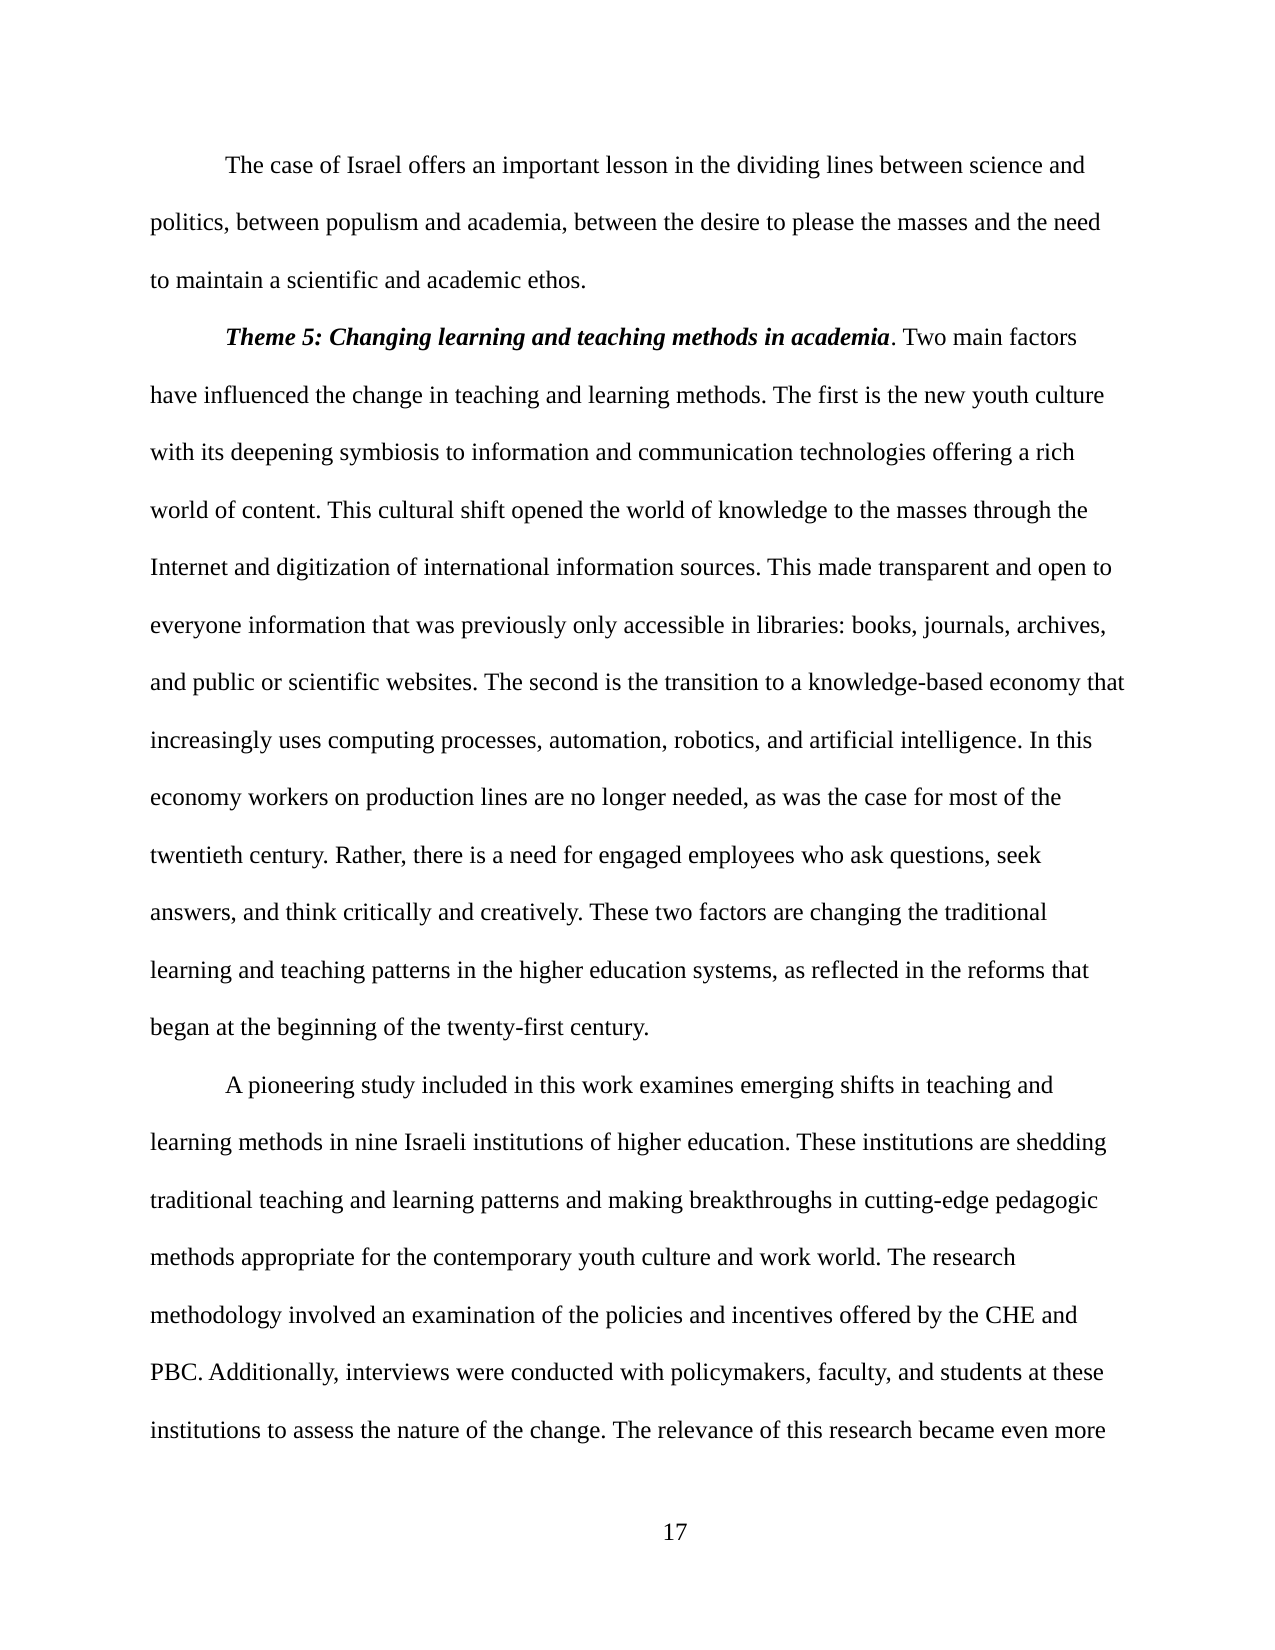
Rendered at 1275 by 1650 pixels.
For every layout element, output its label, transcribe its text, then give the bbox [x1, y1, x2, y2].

text Theme 5: Changing learning and teaching methods in academia. Two main factors have influenced the change in teaching and learning methods. The first is the new youth culture with its deepening symbiosis to information and communication technologies offering a rich world of content. This cultural shift opened the world of knowledge to the masses through the Internet and digitization of international information sources. This made transparent and open to everyone information that was previously only accessible in libraries: books, journals, archives, and public or scientific websites. The second is the transition to a knowledge-based economy that increasingly uses computing processes, automation, robotics, and artificial intelligence. In this economy workers on production lines are no longer needed, as was the case for most of the twentieth century. Rather, there is a need for engaged employees who ask questions, seek answers, and think critically and creatively. These two factors are changing the traditional learning and teaching patterns in the higher education systems, as reflected in the reforms that began at the beginning of the twenty-first century. [150, 322, 1125, 1041]
text The case of Israel offers an important lesson in the dividing lines between science and politics, between populism and academia, between the desire to please the masses and the need to maintain a scientific and academic ethos. [150, 150, 1125, 294]
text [150, 1070, 1125, 1444]
